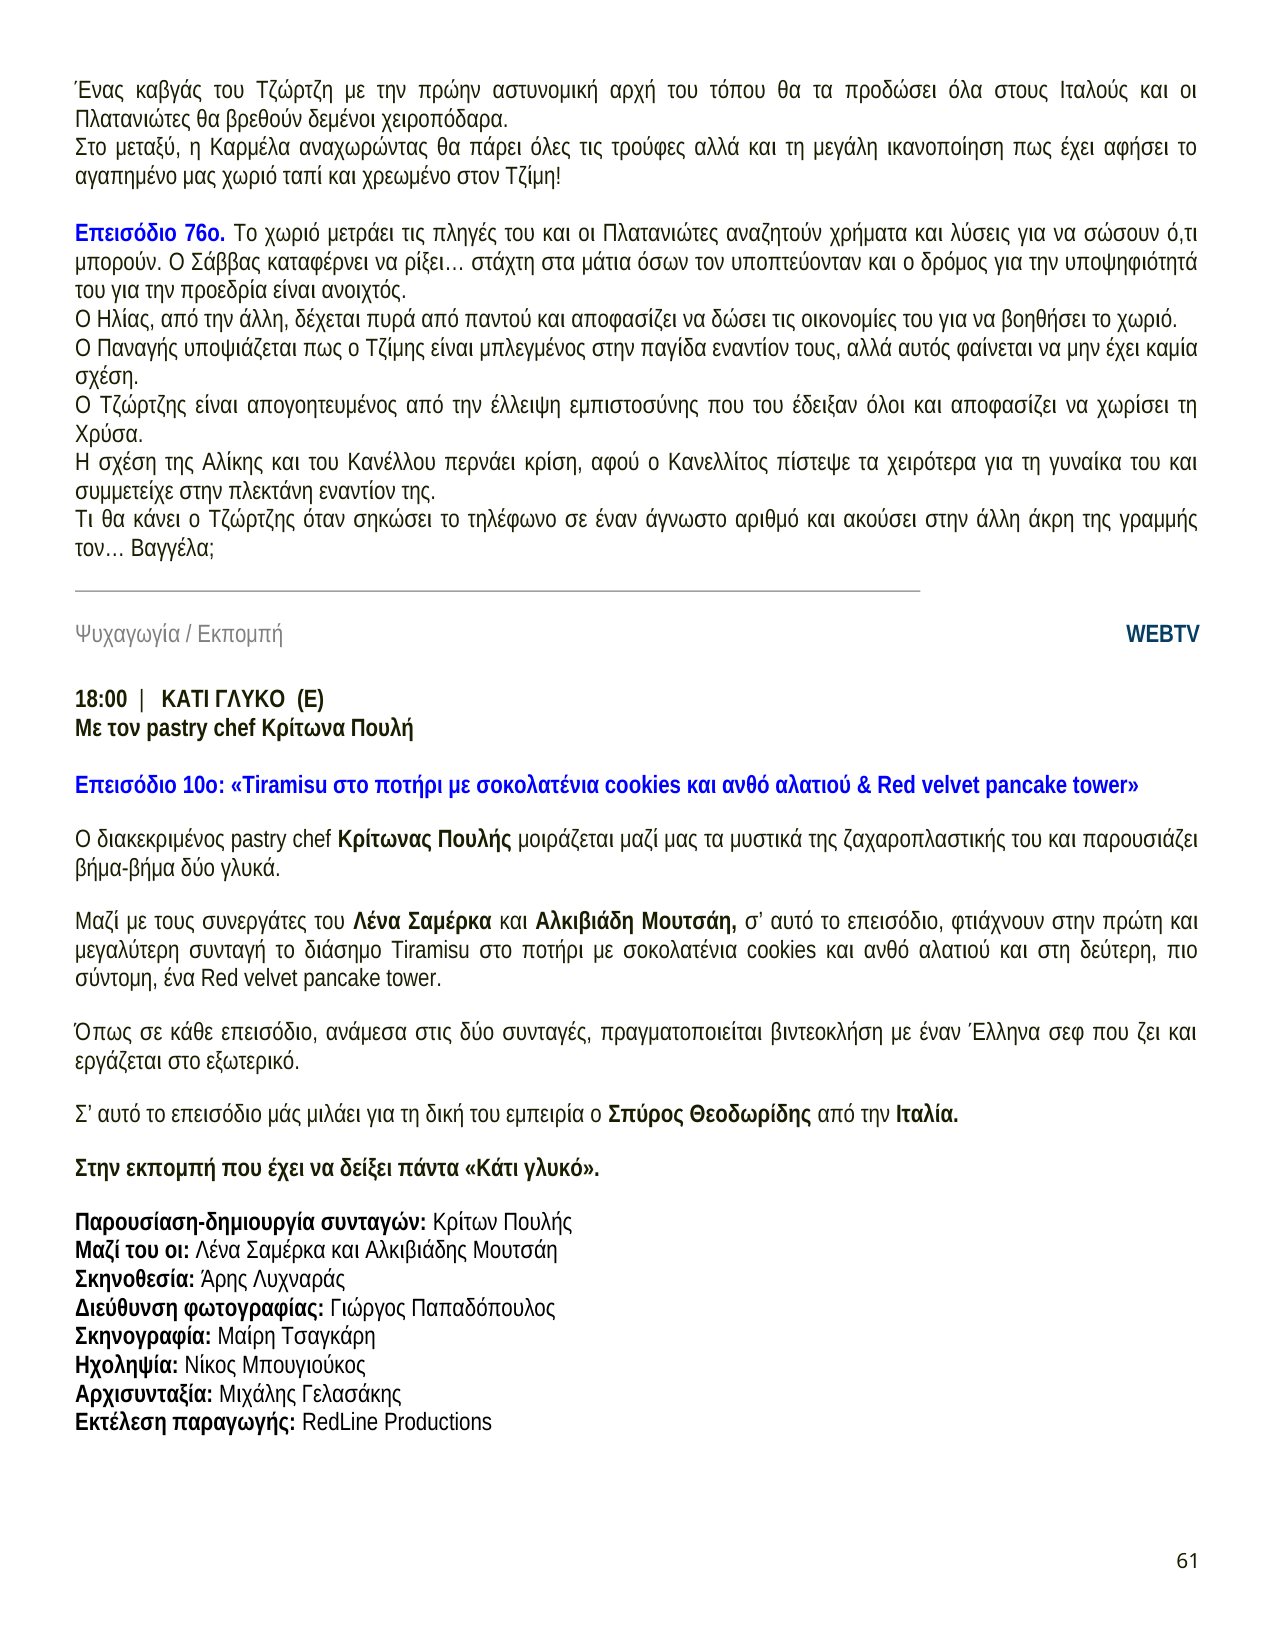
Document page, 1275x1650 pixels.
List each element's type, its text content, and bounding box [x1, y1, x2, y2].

text Σ’ αυτό το επεισόδιο μάς μιλάει για τη δική του εμπειρία ο Σπύρος Θεοδωρίδης από την Ιταλία. [75, 1099, 1200, 1128]
text Όπως σε κάθε επεισόδιο, ανάμεσα στις δύο συνταγές, πραγματοποιείται βιντεοκλήση με έναν Έλληνα σεφ που ζει και εργάζεται στο εξωτερικό. [75, 1017, 1200, 1074]
text Μαζί του οι: Λένα Σαμέρκα και Αλκιβιάδης Μουτσάη [75, 1235, 1200, 1264]
text Ο Τζώρτζης είναι απογοητευμένος από την έλλειψη εμπιστοσύνης που του έδειξαν όλοι και αποφασίζει να χωρίσει τη Χρύσα. [75, 390, 1200, 447]
text Με τον pastry chef Κρίτωνα Πουλή [75, 713, 1200, 742]
text Παρουσίαση-δημιουργία συνταγών: Κρίτων Πουλής [75, 1207, 1200, 1235]
text Ο διακεκριμένος pastry chef Κρίτωνας Πουλής μοιράζεται μαζί μας τα μυστικά της ζαχαροπλαστικής του και παρουσιάζει βήμα-βήμα δύο γλυκά. [75, 824, 1200, 881]
text Αρχισυνταξία: Μιχάλης Γελασάκης [75, 1378, 1200, 1407]
table_header Ψυχαγωγία / Εκπομπή [75, 619, 637, 648]
text Στο μεταξύ, η Καρμέλα αναχωρώντας θα πάρει όλες τις τρούφες αλλά και τη μεγάλη ικανοποίηση πως έχει αφήσει το αγαπημένο μας χωριό ταπί και χρεωμένο στον Τζίμη! [75, 132, 1200, 189]
text Σκηνογραφία: Μαίρη Τσαγκάρη [75, 1321, 1200, 1350]
text Τι θα κάνει ο Τζώρτζης όταν σηκώσει το τηλέφωνο σε έναν άγνωστο αριθμό και ακούσει στην άλλη άκρη της γραμμής τον… Βαγγέλα; [75, 504, 1200, 562]
text Διεύθυνση φωτογραφίας: Γιώργος Παπαδόπουλος [75, 1293, 1200, 1321]
text Η σχέση της Αλίκης και του Κανέλλου περνάει κρίση, αφού ο Κανελλίτος πίστεψε τα χειρότερα για τη γυναίκα του και συμμετείχε στην πλεκτάνη εναντίον της. [75, 447, 1200, 504]
text 18:00 | ΚΑΤΙ ΓΛΥΚΟ (E) [75, 648, 1200, 713]
table_header WEBTV [638, 619, 1200, 648]
text Ένας καβγάς του Τζώρτζη με την πρώην αστυνομική αρχή του τόπου θα τα προδώσει όλα στους Ιταλούς και οι Πλατανιώτες θα βρεθούν δεμένοι χειροπόδαρα. [75, 75, 1200, 132]
text Ο Ηλίας, από την άλλη, δέχεται πυρά από παντού και αποφασίζει να δώσει τις οικονομίες του για να βοηθήσει το χωριό. [75, 304, 1200, 333]
text Στην εκπομπή που έχει να δείξει πάντα «Κάτι γλυκό». [75, 1153, 1200, 1182]
text Επεισόδιο 76ο. Το χωριό μετράει τις πληγές του και οι Πλατανιώτες αναζητούν χρήματα και λύσεις για να σώσουν ό,τι μπορούν. Ο Σάββας καταφέρνει να ρίξει… στάχτη στα μάτια όσων τον υποπτεύονταν και ο δρόμος για την υποψηφιότητά του για την προεδρία είναι ανοιχτός. [75, 189, 1200, 304]
text Ηχοληψία: Νίκος Μπουγιούκος [75, 1350, 1200, 1378]
text Εκτέλεση παραγωγής: RedLine Productions [75, 1407, 1200, 1436]
text Eπεισόδιο 10ο: «Tiramisu στο ποτήρι με σοκολατένια cookies και ανθό αλατιού & Red velvet pancake tower» [75, 770, 1200, 799]
text Σκηνοθεσία: Άρης Λυχναράς [75, 1264, 1200, 1293]
text Μαζί με τους συνεργάτες του Λένα Σαμέρκα και Αλκιβιάδη Μουτσάη, σ’ αυτό το επεισόδιο, φτιάχνουν στην πρώτη και μεγαλύτερη συνταγή το διάσημο Tiramisu στο ποτήρι με σοκολατένια cookies και ανθό αλατιού και στη δεύτερη, πιο σύντομη, ένα Red velvet pancake tower. [75, 906, 1200, 992]
text Ο Παναγής υποψιάζεται πως ο Τζίμης είναι μπλεγμένος στην παγίδα εναντίον τους, αλλά αυτός φαίνεται να μην έχει καμία σχέση. [75, 333, 1200, 390]
